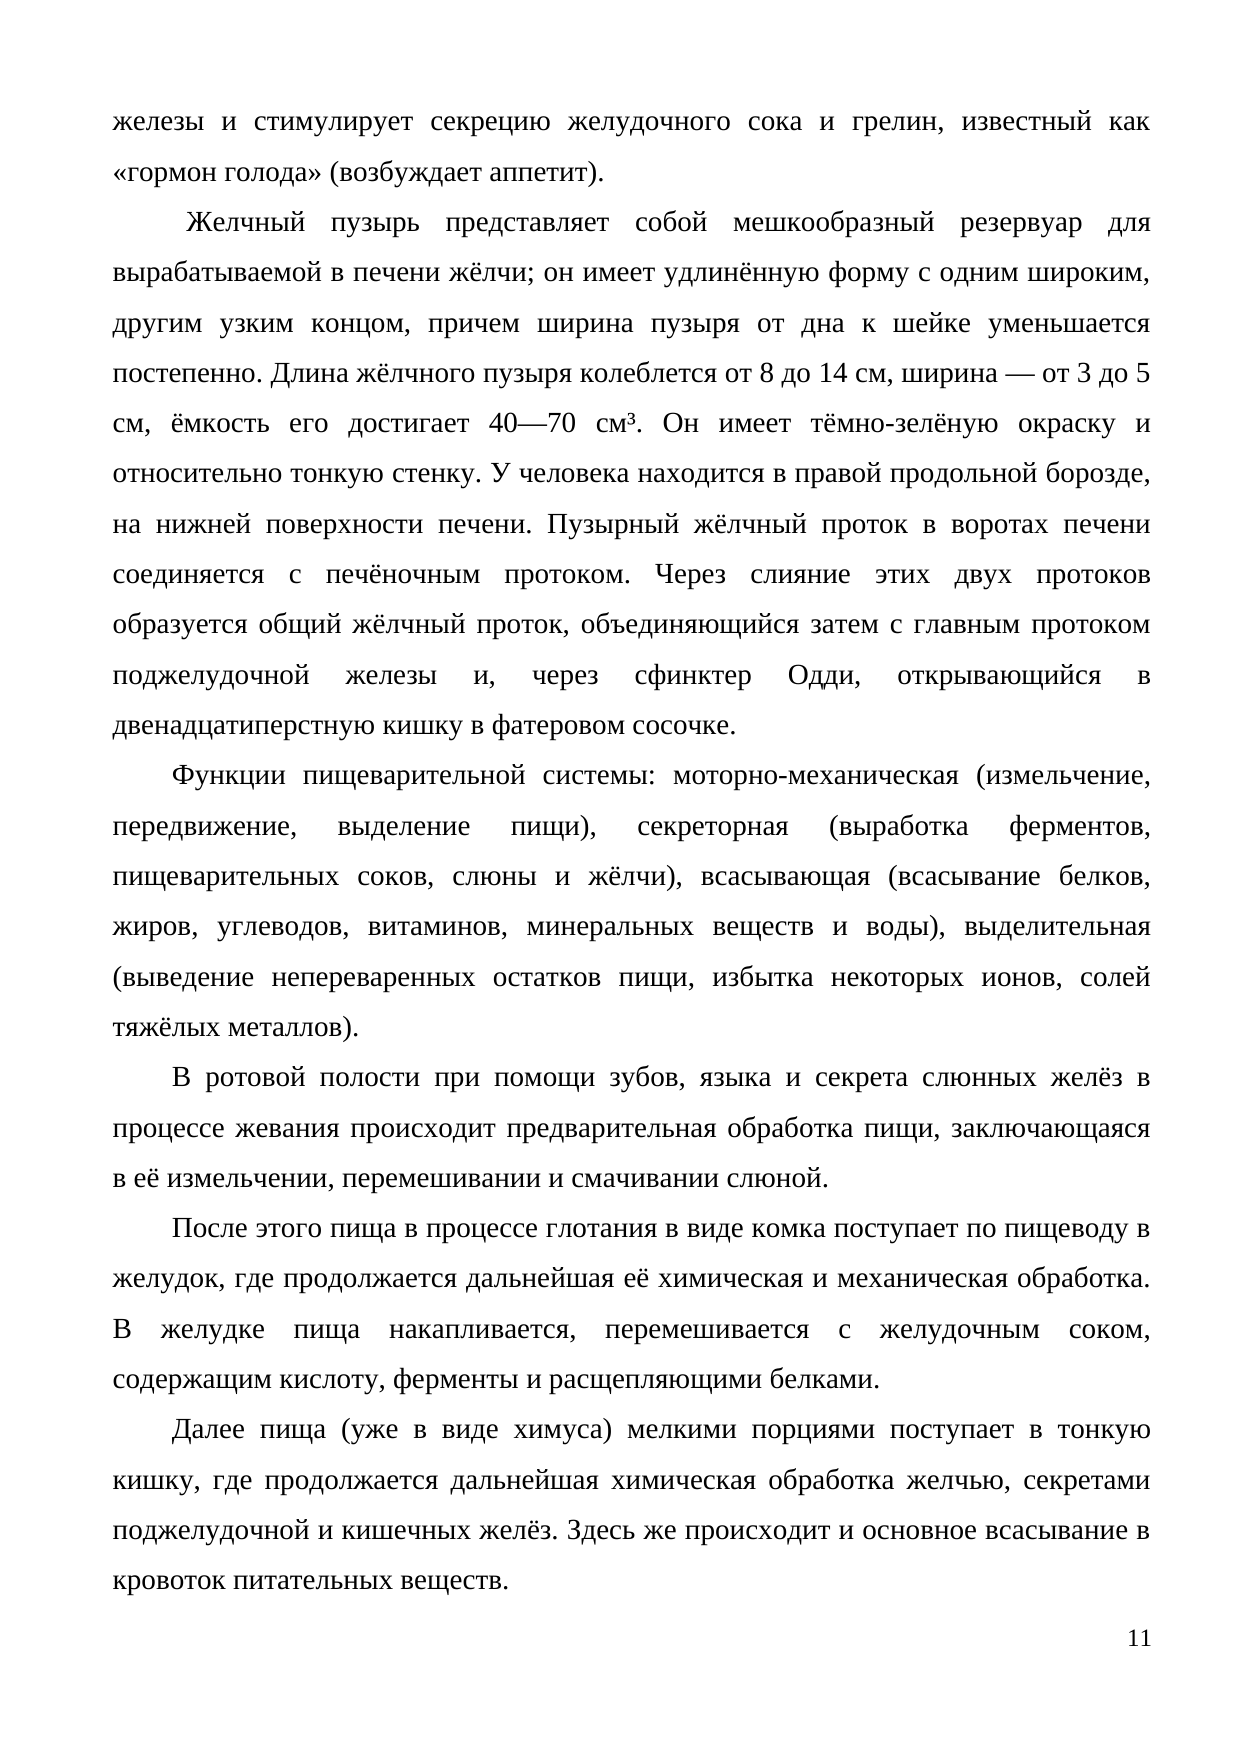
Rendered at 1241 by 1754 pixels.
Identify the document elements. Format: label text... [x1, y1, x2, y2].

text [112, 103, 1152, 187]
text После этого пища в процессе глотания в виде комка поступает по пищеводу в желудок, где продолжается дальнейшая её химическая и механическая обработка. В желудке пища накапливается, перемешивается с желудочным соком, содержащим кислоту, ферменты и расщепляющими белками. [112, 1210, 1152, 1395]
text Желчный пузырь представляет собой мешкообразный резервуар для вырабатываемой в печени жёлчи; он имеет удлинённую форму с одним широким, другим узким концом, причем ширина пузыря от дна к шейке уменьшается постепенно. Длина жёлчного пузыря колеблется от 8 до 14 см, ширина — от 3 до 5 см, ёмкость его достигает 40—70 см³. Он имеет тёмно-зелёную окраску и относительно тонкую стенку. У человека находится в правой продольной борозде, на нижней поверхности печени. Пузырный жёлчный проток в воротах печени соединяется с печёночным протоком. Через слияние этих двух протоков образуется общий жёлчный проток, объединяющийся затем с главным протоком поджелудочной железы и, через сфинктер Одди, открывающийся в двенадцатиперстную кишку в фатеровом сосочке. [112, 204, 1152, 741]
text Далее пища (уже в виде химуса) мелкими порциями поступает в тонкую кишку, где продолжается дальнейшая химическая обработка желчью, секретами поджелудочной и кишечных желёз. Здесь же происходит и основное всасывание в кровоток питательных веществ. [112, 1412, 1152, 1596]
text В ротовой полости при помощи зубов, языка и секрета слюнных желёз в процессе жевания происходит предварительная обработка пищи, заключающаяся в её измельчении, перемешивании и смачивании слюной. [112, 1059, 1152, 1193]
text Функции пищеварительной системы: моторно-механическая (измельчение, передвижение, выделение пищи), секреторная (выработка ферментов, пищеварительных соков, слюны и жёлчи), всасывающая (всасывание белков, жиров, углеводов, витаминов, минеральных веществ и воды), выделительная (выведение непереваренных остатков пищи, избытка некоторых ионов, солей тяжёлых металлов). [112, 757, 1152, 1043]
